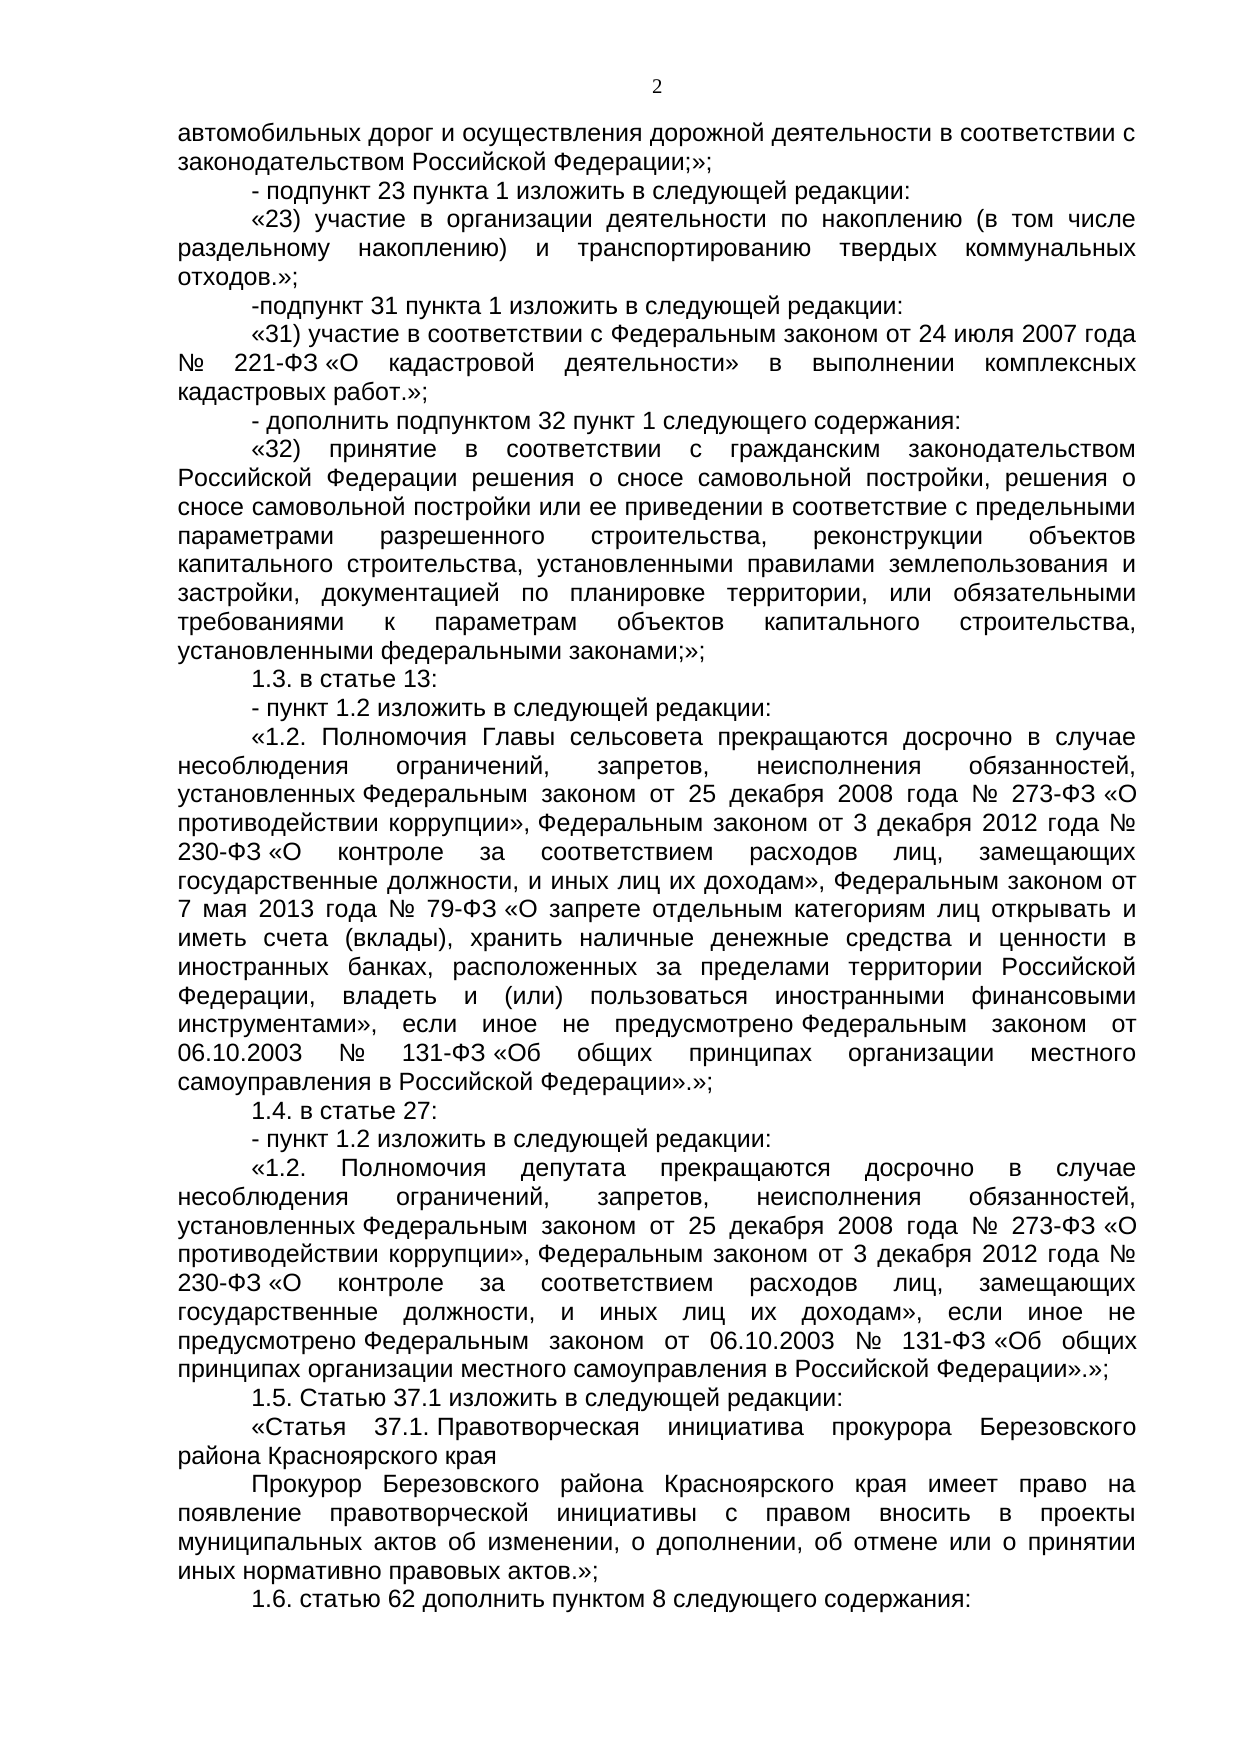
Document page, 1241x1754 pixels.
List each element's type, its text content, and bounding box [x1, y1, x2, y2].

text 1.5. Статью 37.1 изложить в следующей редакции: [177, 1383, 1137, 1412]
text 1.3. в статье 13: [177, 664, 1137, 693]
text «23) участие в организации деятельности по накоплению (в том числе раздельному накоплению) и транспортированию твердых коммунальных отходов.»; [177, 204, 1137, 291]
text -подпункт 31 пункта 1 изложить в следующей редакции: [177, 291, 1137, 319]
text 1.4. в статье 27: [177, 1096, 1137, 1124]
text - пункт 1.2 изложить в следующей редакции: [177, 693, 1137, 722]
text «32) принятие в соответствии с гражданским законодательством Российской Федерации решения о сносе самовольной постройки, решения о сносе самовольной постройки или ее приведении в соответствие с предельными параметрами разрешенного строительства, реконструкции объектов капитального строительства, установленными правилами землепользования и застройки, документацией по планировке территории, или обязательными требованиями к параметрам объектов капитального строительства, установленными федеральными законами;»; [177, 434, 1137, 664]
text «Статья 37.1. Правотворческая инициатива прокурора Березовского района Красноярского края [177, 1412, 1137, 1469]
text «1.2. Полномочия Главы сельсовета прекращаются досрочно в случае несоблюдения ограничений, запретов, неисполнения обязанностей, установленных Федеральным законом от 25 декабря 2008 года № 273-ФЗ «О противодействии коррупции», Федеральным законом от 3 декабря 2012 года № 230-ФЗ «О контроле за соответствием расходов лиц, замещающих государственные должности, и иных лиц их доходам», Федеральным законом от 7 мая 2013 года № 79-ФЗ «О запрете отдельным категориям лиц открывать и иметь счета (вклады), хранить наличные денежные средства и ценности в иностранных банках, расположенных за пределами территории Российской Федерации, владеть и (или) пользоваться иностранными финансовыми инструментами», если иное не предусмотрено Федеральным законом от 06.10.2003 № 131-ФЗ «Об общих принципах организации местного самоуправления в Российской Федерации».»; [177, 722, 1137, 1096]
text - подпункт 23 пункта 1 изложить в следующей редакции: [177, 176, 1137, 204]
text Прокурор Березовского района Красноярского края имеет право на появление правотворческой инициативы с правом вносить в проекты муниципальных актов об изменении, о дополнении, об отмене или о принятии иных нормативно правовых актов.»; [177, 1469, 1137, 1584]
text - пункт 1.2 изложить в следующей редакции: [177, 1124, 1137, 1153]
text - дополнить подпунктом 32 пункт 1 следующего содержания: [177, 406, 1137, 434]
text 1.6. статью 62 дополнить пунктом 8 следующего содержания: [177, 1584, 1137, 1613]
text «1.2. Полномочия депутата прекращаются досрочно в случае несоблюдения ограничений, запретов, неисполнения обязанностей, установленных Федеральным законом от 25 декабря 2008 года № 273-ФЗ «О противодействии коррупции», Федеральным законом от 3 декабря 2012 года № 230-ФЗ «О контроле за соответствием расходов лиц, замещающих государственные должности, и иных лиц их доходам», если иное не предусмотрено Федеральным законом от 06.10.2003 № 131-ФЗ «Об общих принципах организации местного самоуправления в Российской Федерации».»; [177, 1153, 1137, 1383]
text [177, 118, 1137, 176]
text «31) участие в соответствии с Федеральным законом от 24 июля 2007 года № 221-ФЗ «О кадастровой деятельности» в выполнении комплексных кадастровых работ.»; [177, 319, 1137, 406]
